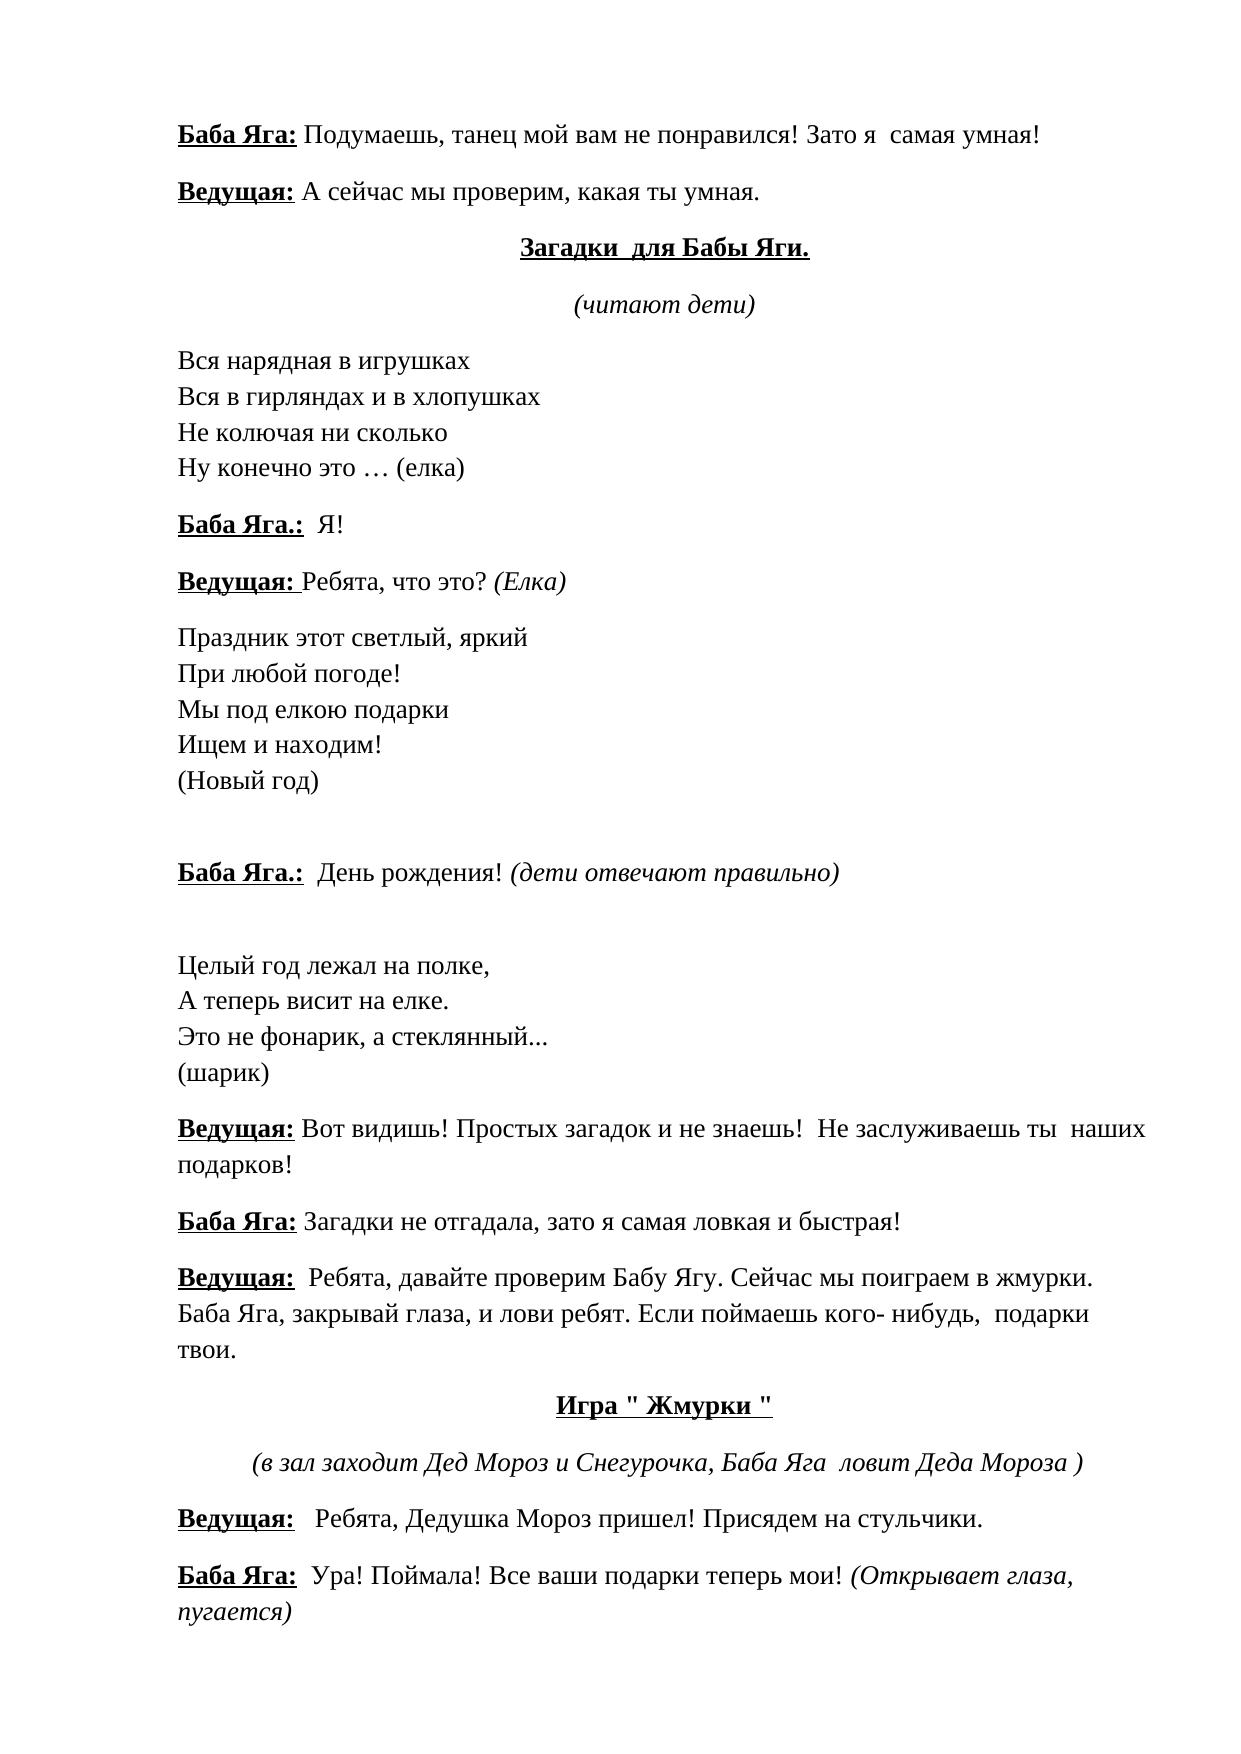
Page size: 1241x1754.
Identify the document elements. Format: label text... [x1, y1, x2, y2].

text Баба Яга: Подумаешь, танец мой вам не понравился! Зато я самая умная! [177, 118, 1152, 149]
text Вся нарядная в игрушках Вся в гирляндах и в хлопушках Не колючая ни сколько Ну конечно это … (елка) [177, 344, 1152, 483]
text (читают дети) [177, 288, 1152, 319]
text Праздник этот светлый, яркий При любой погоде! Мы под елкою подарки Ищем и находим! (Новый год) [177, 621, 1152, 795]
text Баба Яга: Загадки не отгадала, зато я самая ловкая и быстрая! [177, 1205, 1152, 1236]
text Игра " Жмурки " [177, 1389, 1152, 1421]
text Баба Яга.: Я! [177, 508, 1152, 539]
text Ведущая: А сейчас мы проверим, какая ты умная. [177, 175, 1152, 206]
text Ведущая: Ребята, что это? (Елка) [177, 565, 1152, 596]
text Баба Яга: Ура! Поймала! Все ваши подарки теперь мои! (Открывает глаза, пугается) [177, 1559, 1152, 1626]
text Загадки для Бабы Яги. [177, 231, 1152, 262]
text Ведущая: Ребята, давайте проверим Бабу Ягу. Сейчас мы поиграем в жмурки. Баба Яга, закрывай глаза, и лови ребят. Если поймаешь кого- нибудь, подарки твои. [177, 1261, 1152, 1364]
text Ведущая: Вот видишь! Простых загадок и не знаешь! Не заслуживаешь ты наших подарков! [177, 1112, 1152, 1179]
text Баба Яга.: День рождения! (дети отвечают правильно) [177, 821, 1152, 888]
text (в зал заходит Дед Мороз и Снегурочка, Баба Яга ловит Деда Мороза ) [177, 1446, 1152, 1477]
text Ведущая: Ребята, Дедушка Мороз пришел! Присядем на стульчики. [177, 1502, 1152, 1534]
text Целый год лежал на полке, А теперь висит на елке. Это не фонарик, а стеклянный... (шарик) [177, 913, 1152, 1087]
